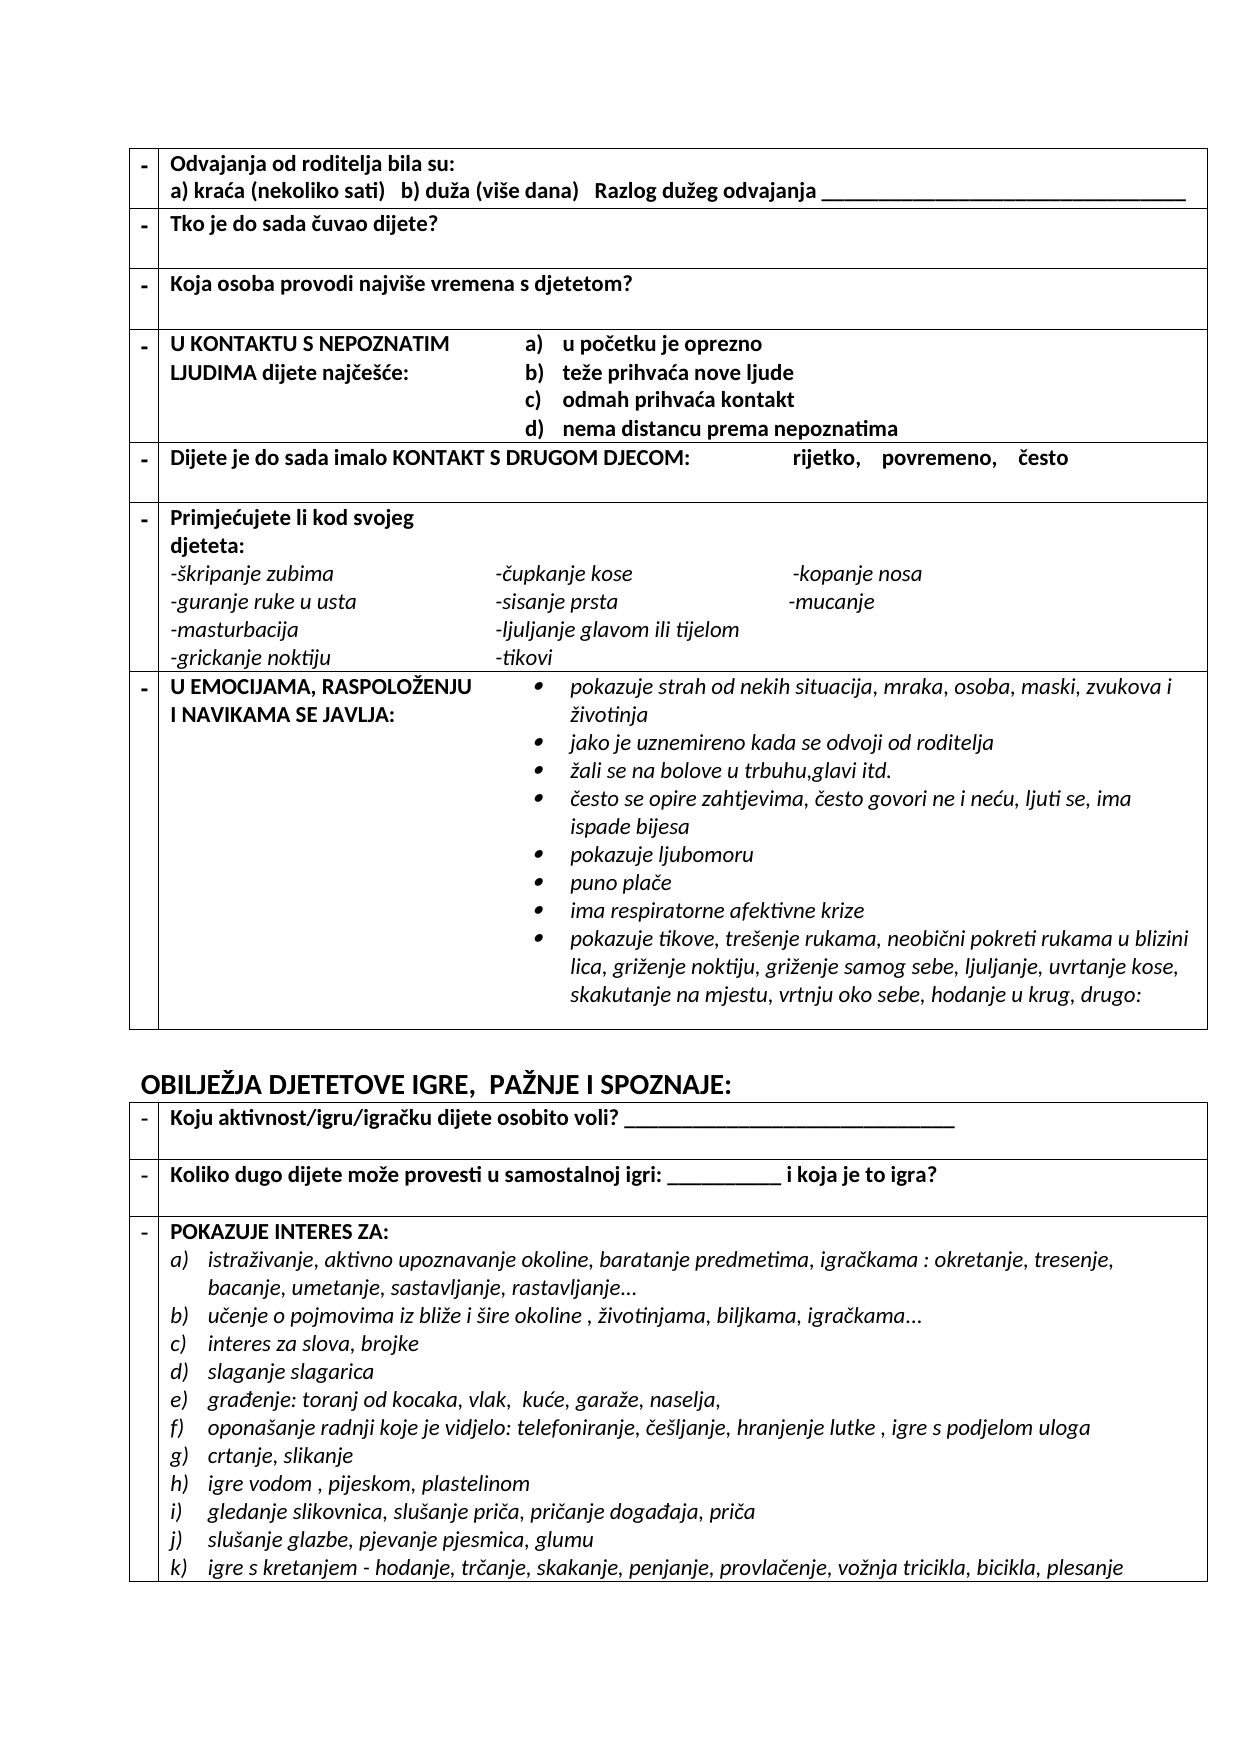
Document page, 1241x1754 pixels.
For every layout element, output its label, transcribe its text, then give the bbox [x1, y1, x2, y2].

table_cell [159, 1217, 1207, 1581]
table_cell [130, 1217, 158, 1581]
table_cell pokazuje strah od nekih situacija, mraka, osoba, maski, zvukova i životinja jako je uznemireno kada se odvoji od roditelja žali se na bolove u trbuhu,glavi itd. često se opire zahtjevima, često govori ne i neću, ljuti se, ima ispade bijesa pokazuje ljubomoru puno plače ima respiratorne afektivne krize pokazuje tikove, trešenje rukama, neobični pokreti rukama u blizini lica, griženje noktiju, griženje samog sebe, ljuljanje, uvrtanje kose, skakutanje na mjestu, vrtnju oko sebe, hodanje u krug, drugo: [484, 672, 1207, 1029]
table_cell Primjećujete li kod svojeg djeteta: -škripanje zubima -guranje ruke u usta -masturbacija -grickanje noktiju [159, 503, 484, 671]
table_cell Koju aktivnost/igru/igračku dijete osobito voli? _____________________________ [159, 1103, 1207, 1159]
table_cell [130, 1103, 158, 1159]
table_cell [130, 672, 158, 1029]
table_cell [130, 209, 158, 268]
table_cell U EMOCIJAMA, RASPOLOŽENJU I NAVIKAMA SE JAVLJA: [159, 672, 484, 1029]
table_cell u početku je oprezno teže prihvaća nove ljude odmah prihvaća kontakt nema distancu prema nepoznatima [514, 330, 1207, 442]
table_cell OBILJEŽJA DJETETOVE IGRE, PAŽNJE I SPOZNAJE: [129, 1030, 1208, 1102]
table_cell -čupkanje kose -kopanje nosa -sisanje prsta -mucanje -ljuljanje glavom ili tijelom -tikovi [484, 503, 1207, 671]
table_cell U KONTAKTU S NEPOZNATIM LJUDIMA dijete najčešće: [159, 330, 513, 442]
table_cell [130, 269, 158, 328]
table_cell [130, 503, 158, 671]
table_cell [130, 443, 158, 502]
table_cell Odvajanja od roditelja bila su: a) kraća (nekoliko sati) b) duža (više dana) Razlog dužeg odvajanja ________________________________ [159, 149, 1207, 208]
table_cell rijetko, povremeno, često [781, 443, 1207, 502]
table_cell Dijete je do sada imalo KONTAKT S DRUGOM DJECOM: [159, 443, 781, 502]
table_cell Koja osoba provodi najviše vremena s djetetom? [159, 269, 1207, 328]
table_cell [130, 330, 158, 442]
table_cell Tko je do sada čuvao dijete? [159, 209, 1207, 268]
table_cell [130, 1160, 158, 1216]
table_cell [130, 149, 158, 208]
table_cell Koliko dugo dijete može provesti u samostalnoj igri: __________ i koja je to igra? [159, 1160, 1207, 1216]
